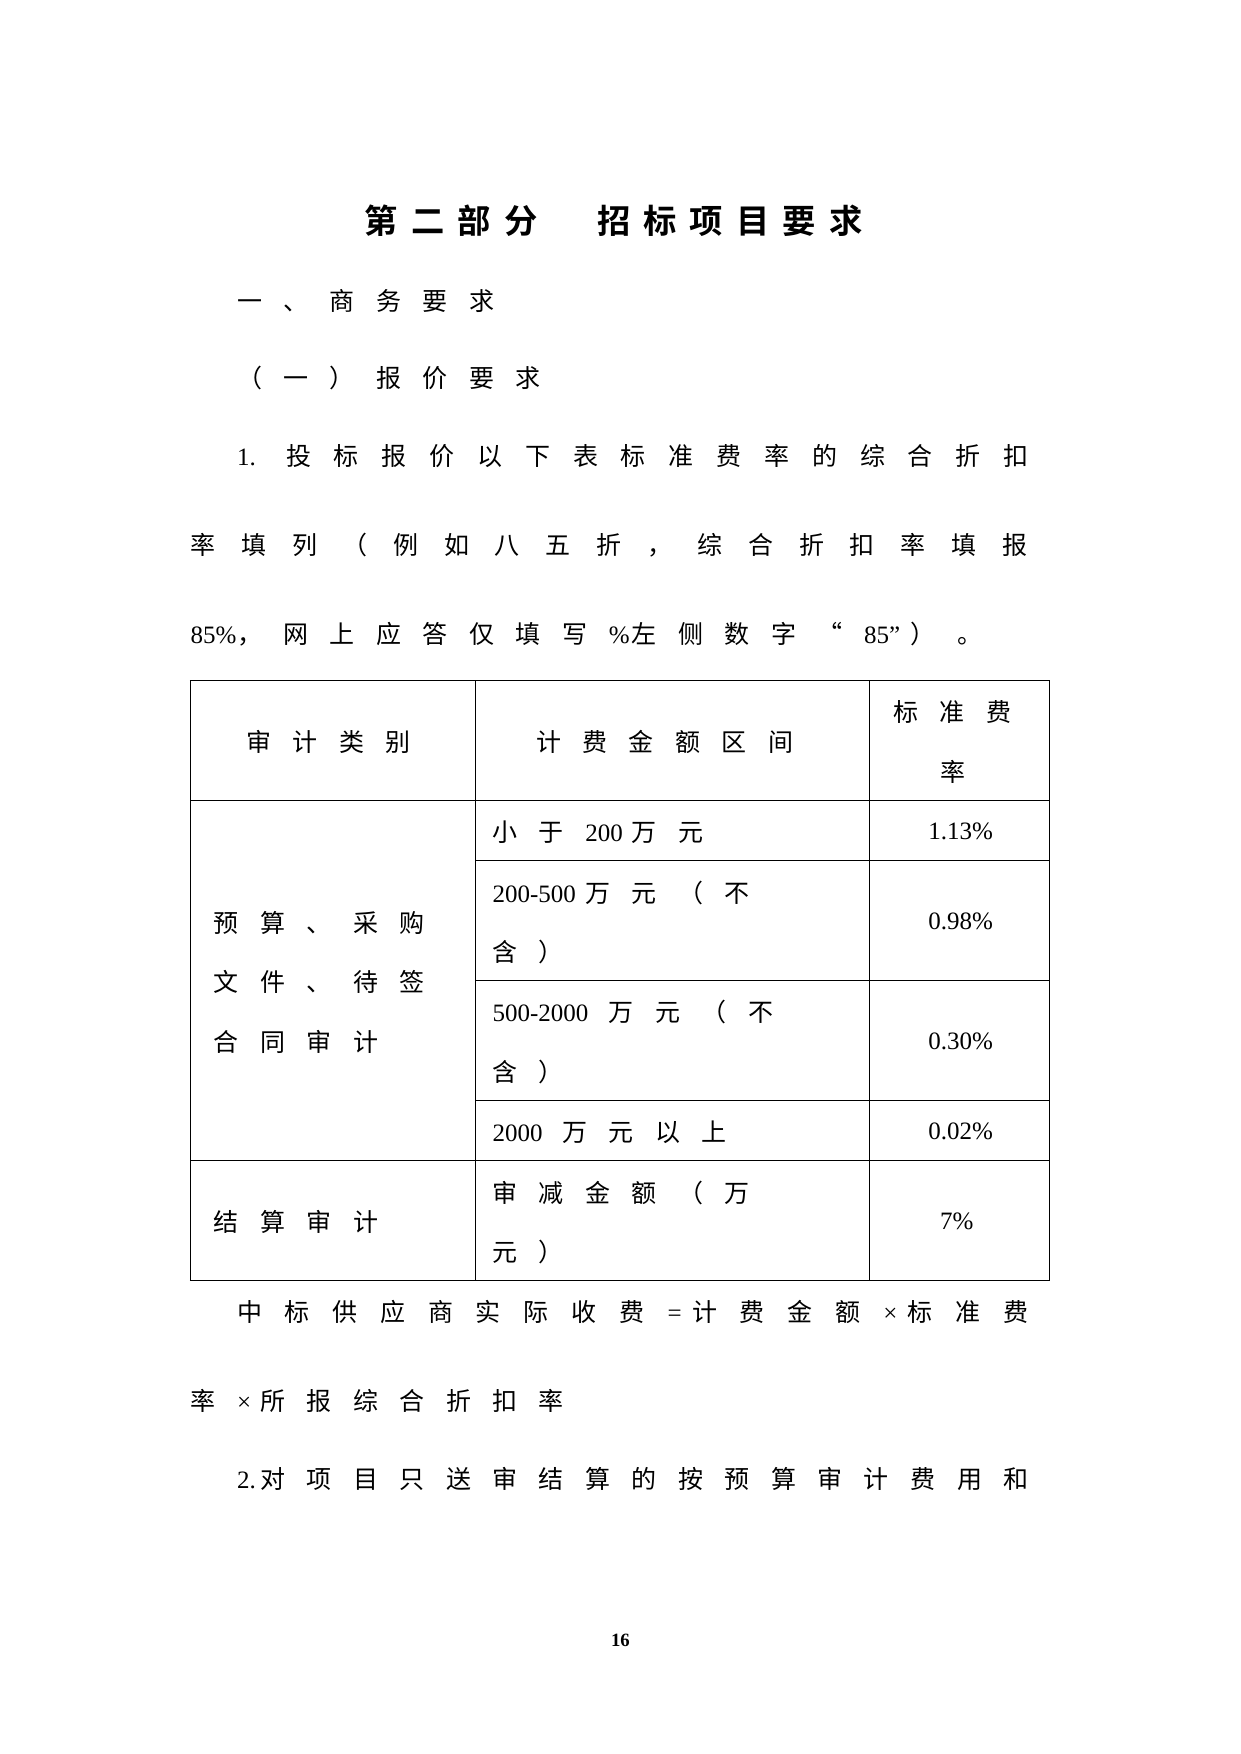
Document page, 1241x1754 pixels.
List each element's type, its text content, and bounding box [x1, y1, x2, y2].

subtitle 第二部分 招标项目要求 [190, 189, 1050, 249]
text 一、商务要求 [190, 269, 1050, 329]
text （一）报价要求 [190, 347, 1050, 406]
table_cell 2000万元以上 [476, 1101, 869, 1160]
table_cell 小于200万元 [476, 801, 869, 860]
table_cell 7% [870, 1161, 1049, 1280]
table_cell 0.98% [870, 861, 1049, 980]
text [190, 1448, 1050, 1507]
table_cell 结算审计 [191, 1161, 475, 1280]
table_header 计费金额区间 [476, 681, 869, 800]
table_cell 0.02% [870, 1101, 1049, 1160]
table_header 审计类别 [191, 681, 475, 800]
table_header 标准费率 [870, 681, 1049, 800]
table_cell 审减金额（万元） [476, 1161, 869, 1280]
table_cell 500-2000万元（不含） [476, 981, 869, 1100]
text 1. 投标报价以下表标准费率的综合折扣率填列（例如八五折，综合折扣率填报85%，网上应答仅填写%左侧数字“85”）。 [190, 424, 1050, 662]
table_cell 1.13% [870, 801, 1049, 860]
table_cell 200-500万元（不含） [476, 861, 869, 980]
table_cell 0.30% [870, 981, 1049, 1100]
table_cell 预算、采购文件、待签合同审计 [191, 801, 475, 1160]
text 中标供应商实际收费=计费金额×标准费率×所报综合折扣率 [190, 1281, 1050, 1430]
